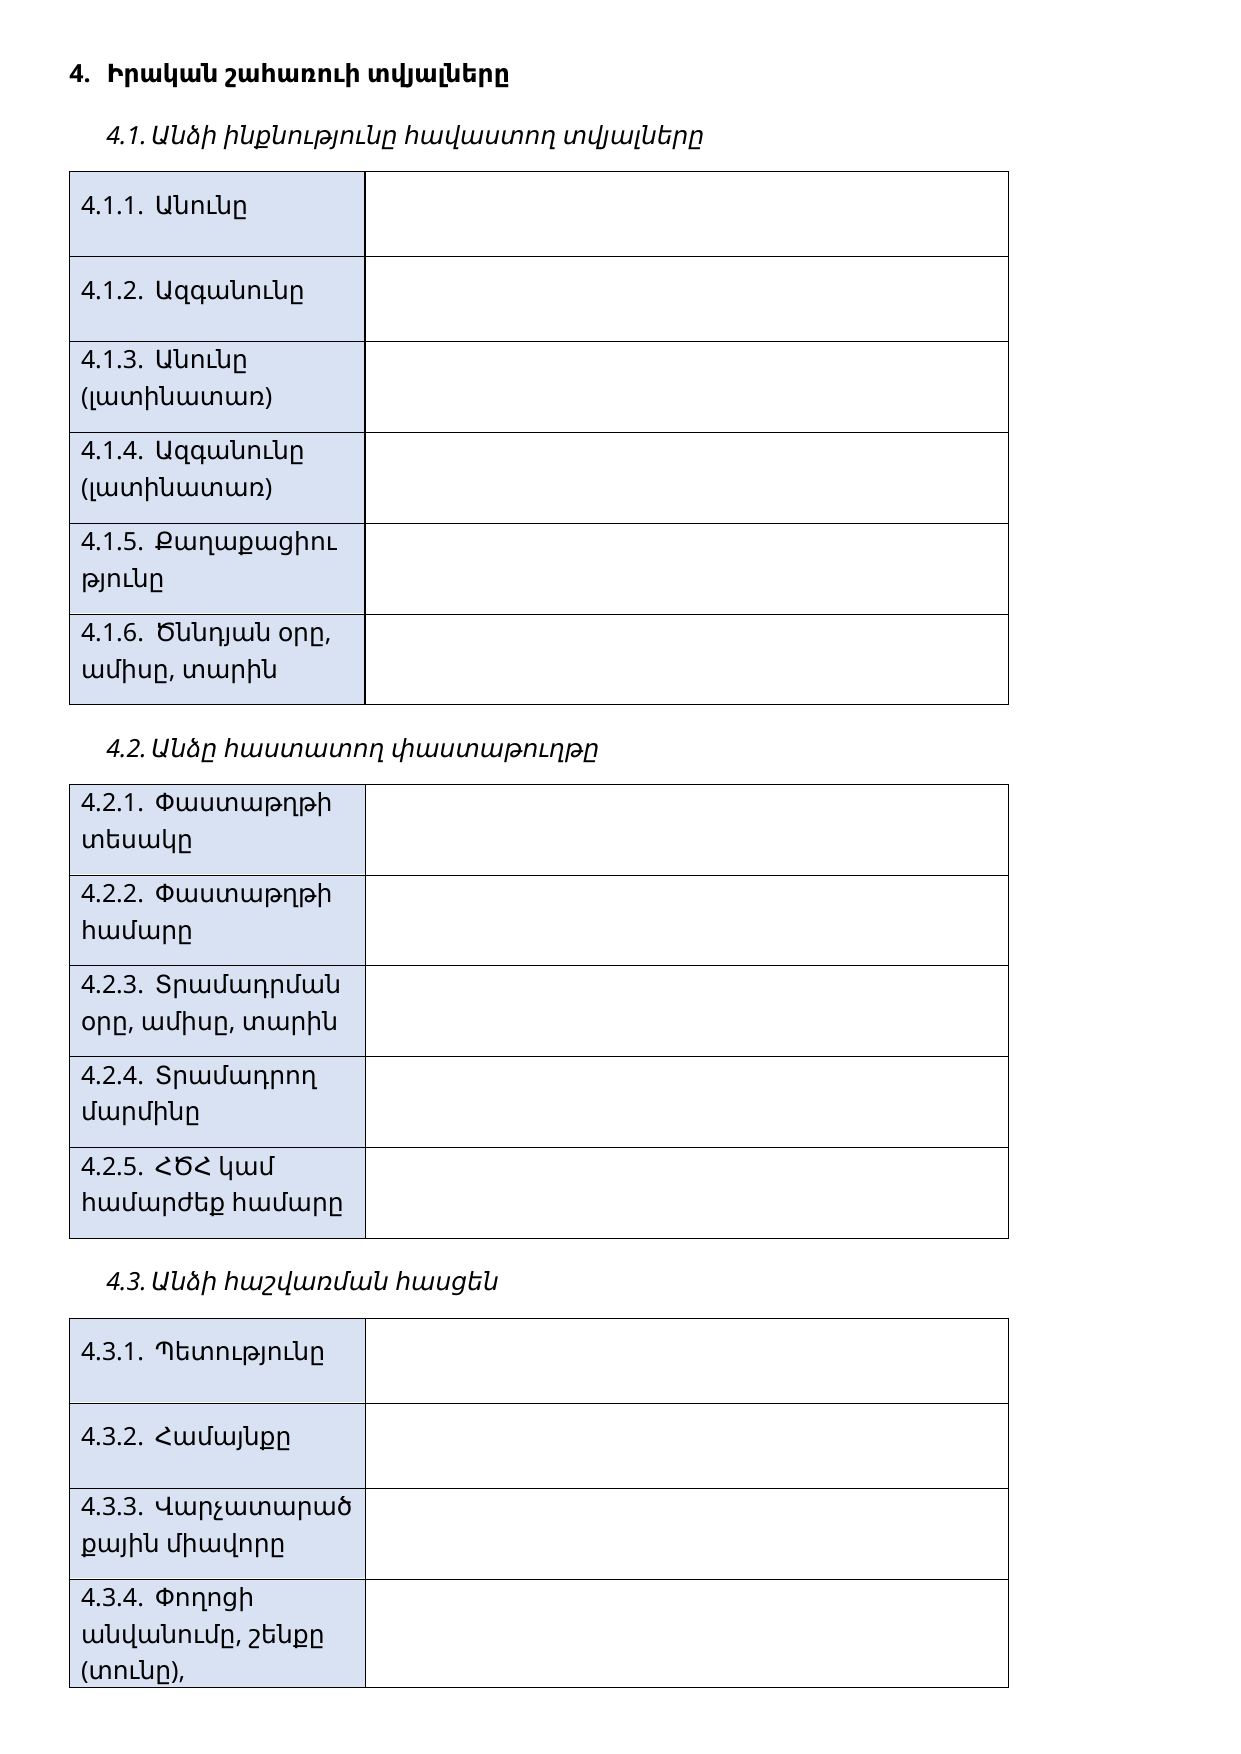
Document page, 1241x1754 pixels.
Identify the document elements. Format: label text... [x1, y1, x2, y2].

list Անձի հաշվառման հասցեն [106, 1264, 1167, 1298]
table_cell [366, 433, 1008, 523]
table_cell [70, 1580, 365, 1687]
table_header Պետությունը [70, 1319, 365, 1402]
table_cell Ազգանունը (լատինատառ) [70, 433, 364, 523]
table_cell [366, 1580, 1008, 1687]
table_cell [366, 615, 1008, 704]
table_cell [366, 1489, 1008, 1578]
table_cell [366, 1057, 1008, 1147]
table_cell Քաղաքացիությունը [70, 524, 364, 613]
table_header [366, 1319, 1008, 1402]
table_header [366, 172, 1008, 256]
table_header Անունը [70, 172, 364, 256]
table_cell [366, 966, 1008, 1056]
table_cell [366, 257, 1008, 341]
table_cell Համայնքը [70, 1404, 365, 1488]
table_cell Վարչատարածքային միավորը [70, 1489, 365, 1578]
table_header [366, 785, 1008, 874]
table_cell [366, 1148, 1008, 1238]
table_header Փաստաթղթի տեսակը [70, 785, 365, 874]
table_cell ՀԾՀ կամ համարժեք համարը [70, 1148, 365, 1238]
table_cell [366, 524, 1008, 613]
list Անձի ինքնությունը հավաստող տվյալները [106, 117, 1167, 151]
table_cell Տրամադրման օրը, ամիսը, տարին [70, 966, 365, 1056]
list Իրական շահառուի տվյալները [69, 56, 1167, 89]
list Անձը հաստատող փաստաթուղթը [106, 730, 1167, 764]
table_cell Փաստաթղթի համարը [70, 876, 365, 965]
table_cell [366, 1404, 1008, 1488]
table_cell Անունը (լատինատառ) [70, 342, 364, 432]
table_cell Ծննդյան օրը, ամիսը, տարին [70, 615, 364, 704]
table_cell [366, 342, 1008, 432]
table_cell Ազգանունը [70, 257, 364, 341]
table_cell Տրամադրող մարմինը [70, 1057, 365, 1147]
table_cell [366, 876, 1008, 965]
